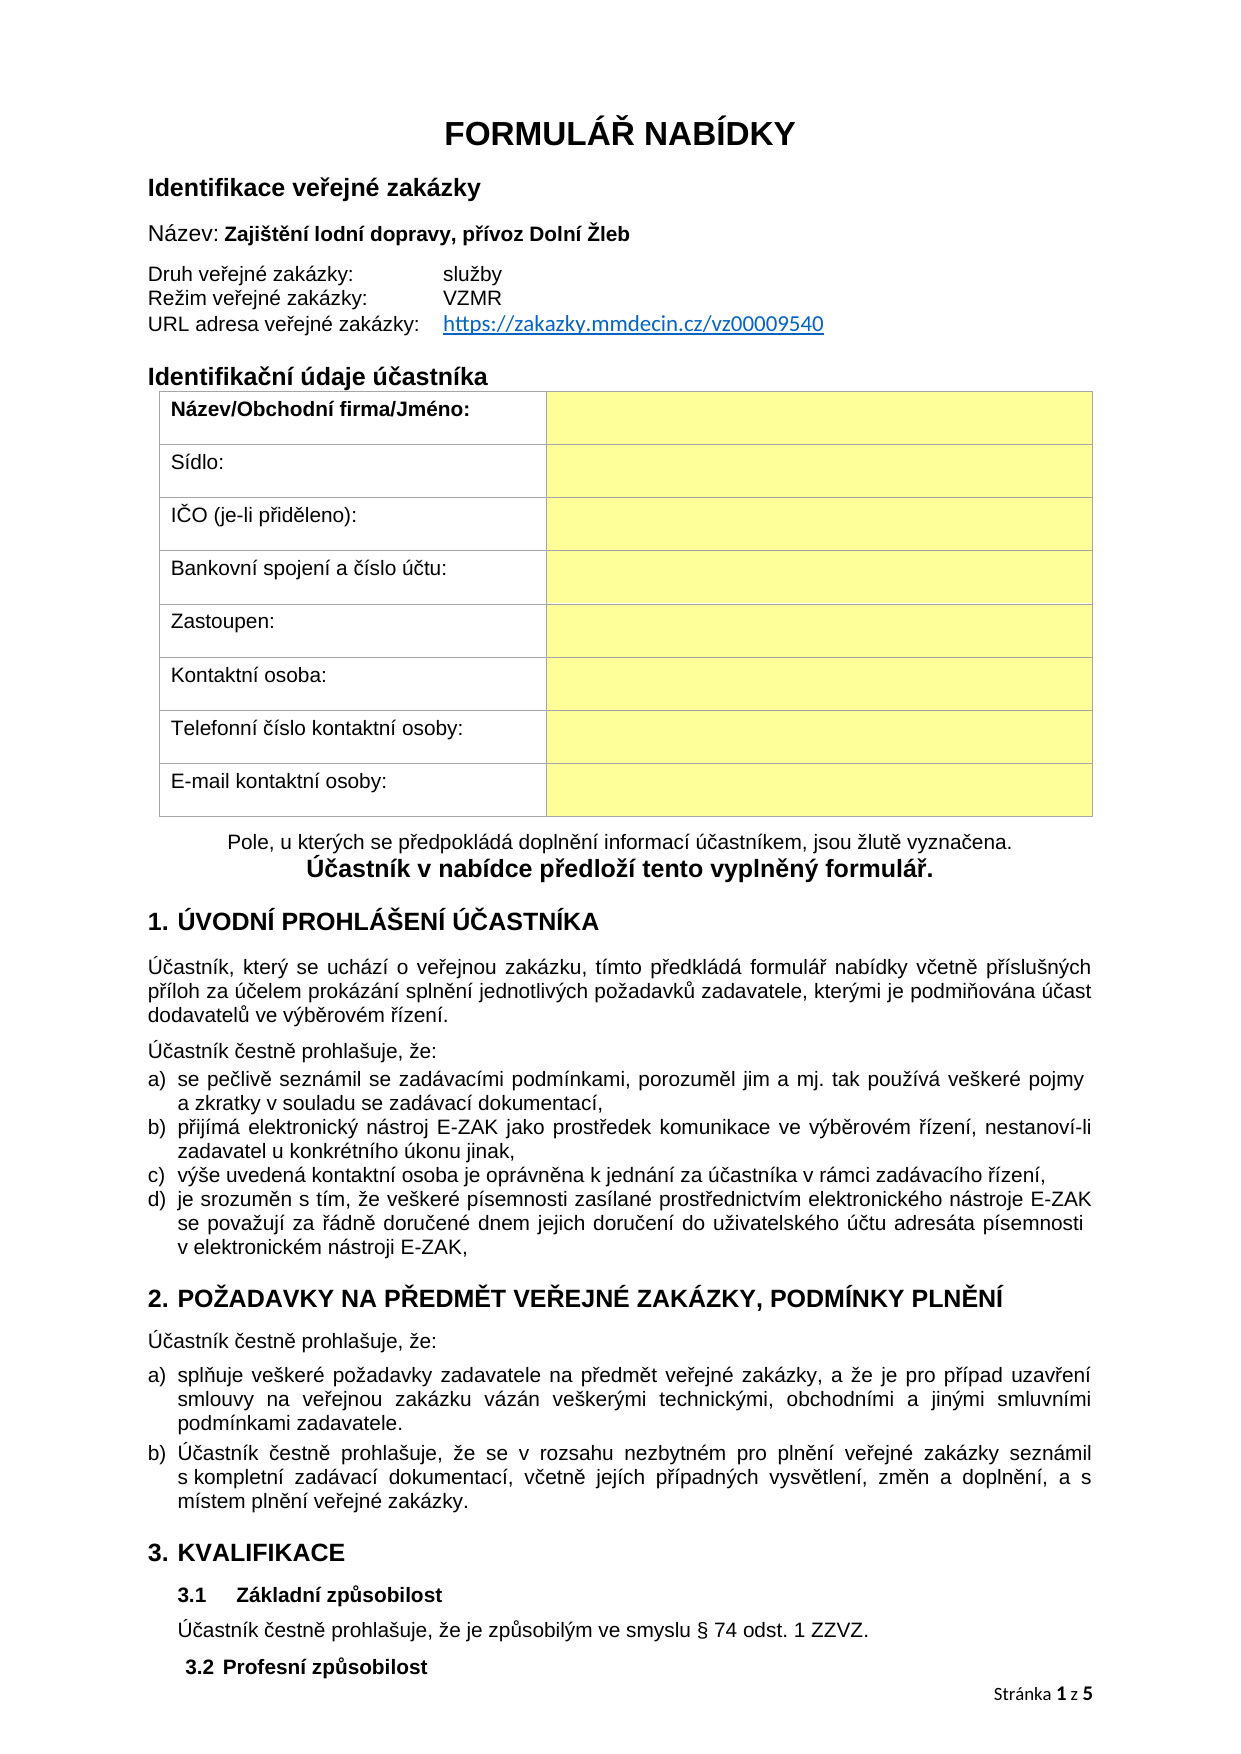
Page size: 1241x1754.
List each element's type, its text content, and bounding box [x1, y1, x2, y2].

list výše uvedená kontaktní osoba je oprávněna k jednání za účastníka v rámci zadávacího řízení, [148, 1163, 1093, 1187]
list KVALIFIKACE [148, 1538, 1093, 1566]
list přijímá elektronický nástroj E-ZAK jako prostředek komunikace ve výběrovém řízení, nestanoví-li zadavatel u konkrétního úkonu jinak, [148, 1115, 1093, 1163]
text Identifikační údaje účastníka [148, 362, 1093, 391]
list je srozuměn s tím, že veškeré písemnosti zasílané prostřednictvím elektronického nástroje E-ZAK se považují za řádně doručené dnem jejich doručení do uživatelského účtu adresáta písemnosti v elektronickém nástroji E-ZAK, [148, 1187, 1093, 1258]
text Pole, u kterých se předpokládá doplnění informací účastníkem, jsou žlutě vyznačena. [148, 829, 1093, 853]
list POŽADAVKY NA PŘEDMĚT VEŘEJNÉ ZAKÁZKY, PODMÍNKY PLNĚNÍ [148, 1283, 1093, 1312]
table_cell Kontaktní osoba: [160, 658, 546, 710]
table_cell [547, 764, 1092, 816]
table_header [547, 392, 1092, 444]
list ÚVODNÍ PROHLÁŠENÍ ÚČASTNÍKA [148, 907, 1093, 936]
table_cell E-mail kontaktní osoby: [160, 764, 546, 816]
table_cell [547, 658, 1092, 710]
table_cell [547, 445, 1092, 497]
table_cell [547, 605, 1092, 657]
list Základní způsobilost [177, 1583, 1093, 1607]
table_cell IČO (je-li přiděleno): [160, 498, 546, 550]
list splňuje veškeré požadavky zadavatele na předmět veřejné zakázky, a že je pro případ uzavření smlouvy na veřejnou zakázku vázán veškerými technickými, obchodními a jinými smluvními podmínkami zadavatele. [148, 1363, 1093, 1434]
text Účastník čestně prohlašuje, že: [148, 1039, 1093, 1063]
text Druh veřejné zakázky: služby [148, 261, 1093, 285]
text Účastník v nabídce předloží tento vyplněný formulář. [148, 853, 1093, 882]
table_cell [547, 498, 1092, 550]
table_header Název/Obchodní firma/Jméno: [160, 392, 546, 444]
table_cell [547, 551, 1092, 603]
table_cell Bankovní spojení a číslo účtu: [160, 551, 546, 603]
text Účastník čestně prohlašuje, že je způsobilým ve smyslu § 74 odst. 1 ZZVZ. [148, 1618, 1093, 1642]
text Identifikace veřejné zakázky [148, 173, 1093, 201]
table_cell Zastoupen: [160, 605, 546, 657]
text FORMULÁŘ NABÍDKY [148, 114, 1093, 153]
list se pečlivě seznámil se zadávacími podmínkami, porozuměl jim a mj. tak používá veškeré pojmy a zkratky v souladu se zadávací dokumentací, [148, 1067, 1093, 1115]
text Účastník, který se uchází o veřejnou zakázku, tímto předkládá formulář nabídky včetně příslušných příloh za účelem prokázání splnění jednotlivých požadavků zadavatele, kterými je podmiňována účast dodavatelů ve výběrovém řízení. [148, 955, 1093, 1027]
table_cell [547, 711, 1092, 763]
list Profesní způsobilost [185, 1654, 1093, 1678]
text Účastník čestně prohlašuje, že: [148, 1329, 1093, 1353]
text URL adresa veřejné zakázky: https://zakazky.mmdecin.cz/vz00009540 [148, 309, 1093, 337]
list Účastník čestně prohlašuje, že se v rozsahu nezbytném pro plnění veřejné zakázky seznámil s kompletní zadávací dokumentací, včetně jejích případných vysvětlení, změn a doplnění, a s místem plnění veřejné zakázky. [148, 1441, 1093, 1513]
table_cell Telefonní číslo kontaktní osoby: [160, 711, 546, 763]
table_cell Sídlo: [160, 445, 546, 497]
text Režim veřejné zakázky: VZMR [148, 285, 1093, 309]
text Název: Zajištění lodní dopravy, přívoz Dolní Žleb [148, 220, 1093, 247]
